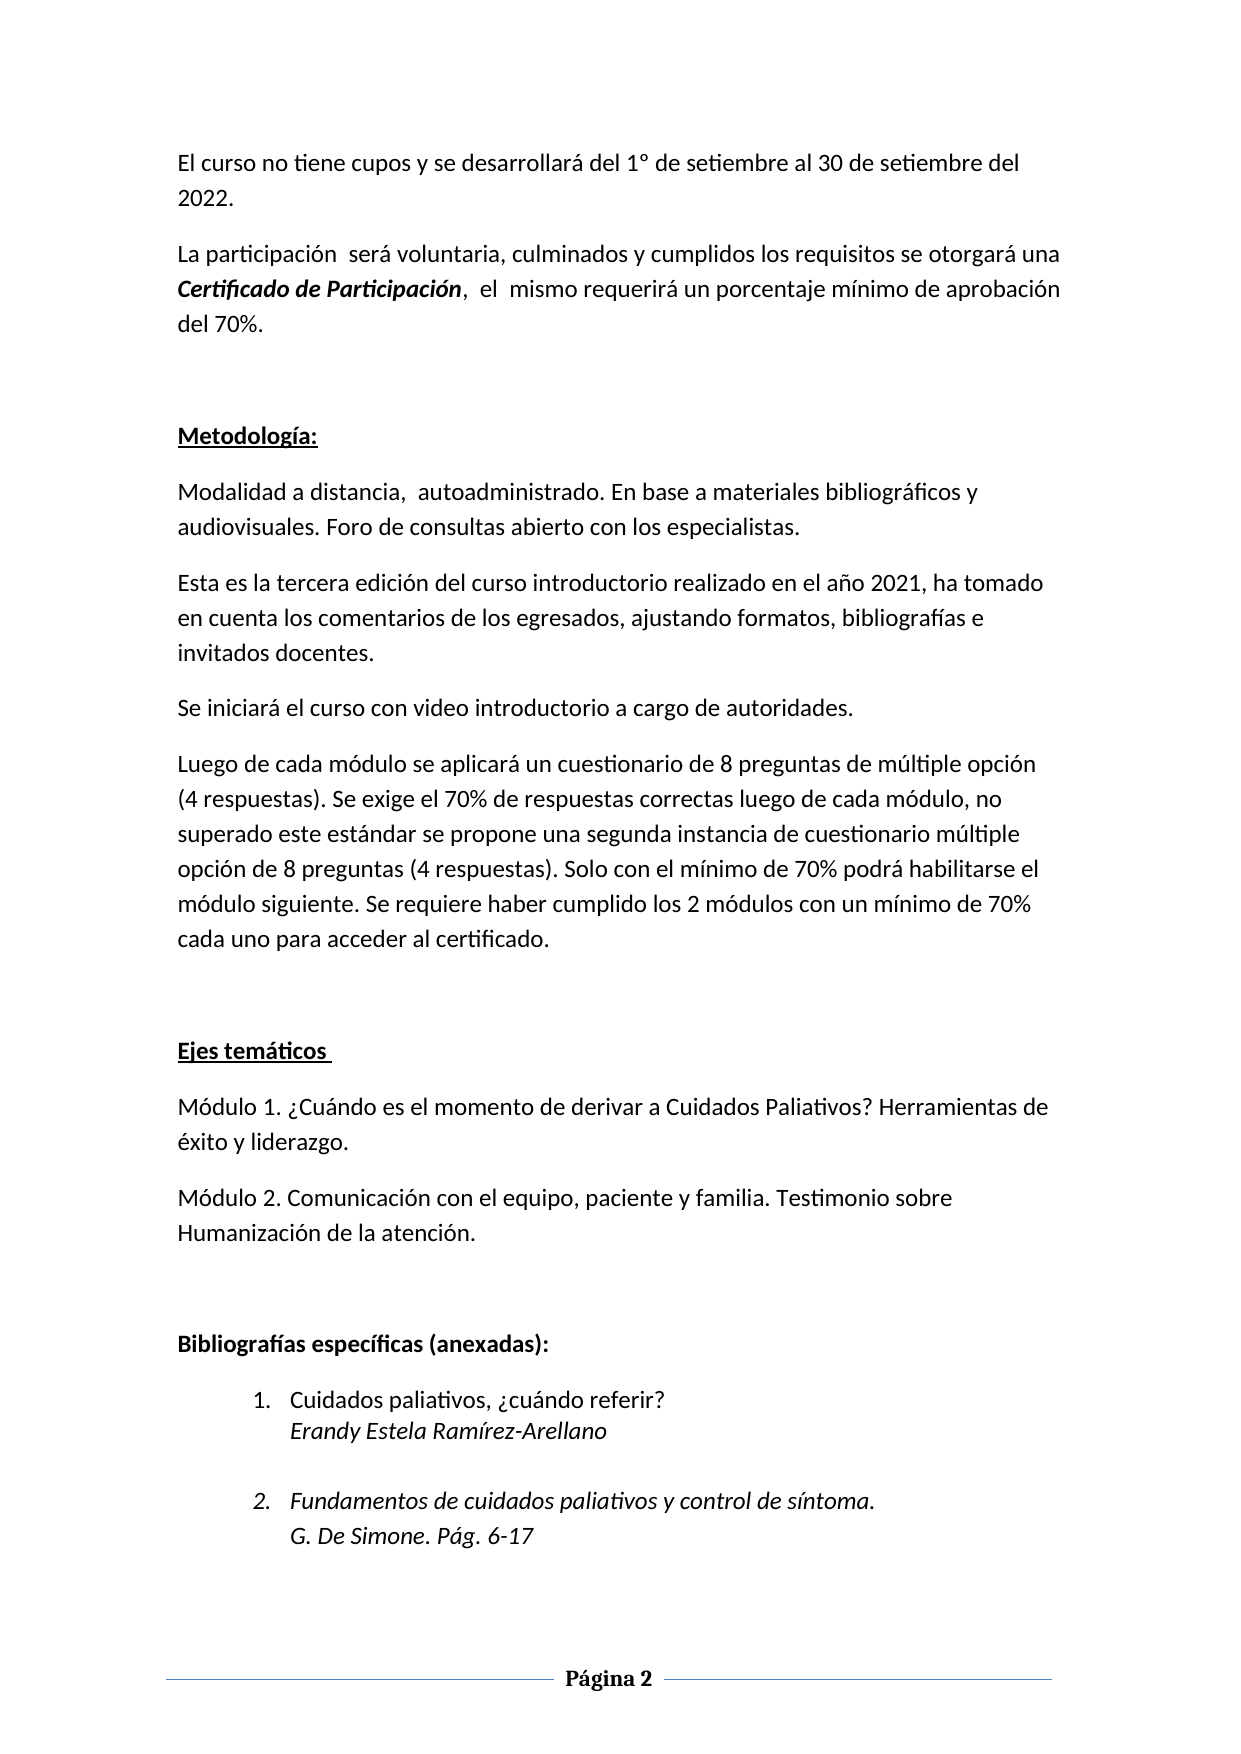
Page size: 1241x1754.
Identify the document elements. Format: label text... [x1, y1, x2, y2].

text Ejes temáticos [177, 1035, 1063, 1066]
text Luego de cada módulo se aplicará un cuestionario de 8 preguntas de múltiple opción (4 respuestas). Se exige el 70% de respuestas correctas luego de cada módulo, no superado este estándar se propone una segunda instancia de cuestionario múltiple opción de 8 preguntas (4 respuestas). Solo con el mínimo de 70% podrá habilitarse el módulo siguiente. Se requiere haber cumplido los 2 módulos con un mínimo de 70% cada uno para acceder al certificado. [177, 748, 1063, 954]
text Modalidad a distancia, autoadministrado. En base a materiales bibliográficos y audiovisuales. Foro de consultas abierto con los especialistas. [177, 476, 1063, 541]
list Erandy Estela Ramírez-Arellano [290, 1415, 1063, 1445]
text Módulo 2. Comunicación con el equipo, paciente y familia. Testimonio sobre Humanización de la atención. [177, 1182, 1063, 1247]
text Se iniciará el curso con video introductorio a cargo de autoridades. [177, 693, 1063, 723]
text Esta es la tercera edición del curso introductorio realizado en el año 2021, ha tomado en cuenta los comentarios de los egresados, ajustando formatos, bibliografías e invitados docentes. [177, 567, 1063, 667]
text La participación será voluntaria, culminados y cumplidos los requisitos se otorgará una Certificado de Participación, el mismo requerirá un porcentaje mínimo de aprobación del 70%. [177, 238, 1063, 339]
list Cuidados paliativos, ¿cuándo referir? [252, 1384, 1063, 1415]
text Módulo 1. ¿Cuándo es el momento de derivar a Cuidados Paliativos? Herramientas de éxito y liderazgo. [177, 1091, 1063, 1156]
list G. De Simone. Pág. 6-17 [290, 1520, 1063, 1550]
text El curso no tiene cupos y se desarrollará del 1º de setiembre al 30 de setiembre del 2022. [177, 148, 1063, 213]
text Bibliografías específicas (anexadas): [177, 1328, 1063, 1359]
text Metodología: [177, 420, 1063, 451]
list Fundamentos de cuidados paliativos y control de síntoma. [252, 1485, 1063, 1515]
